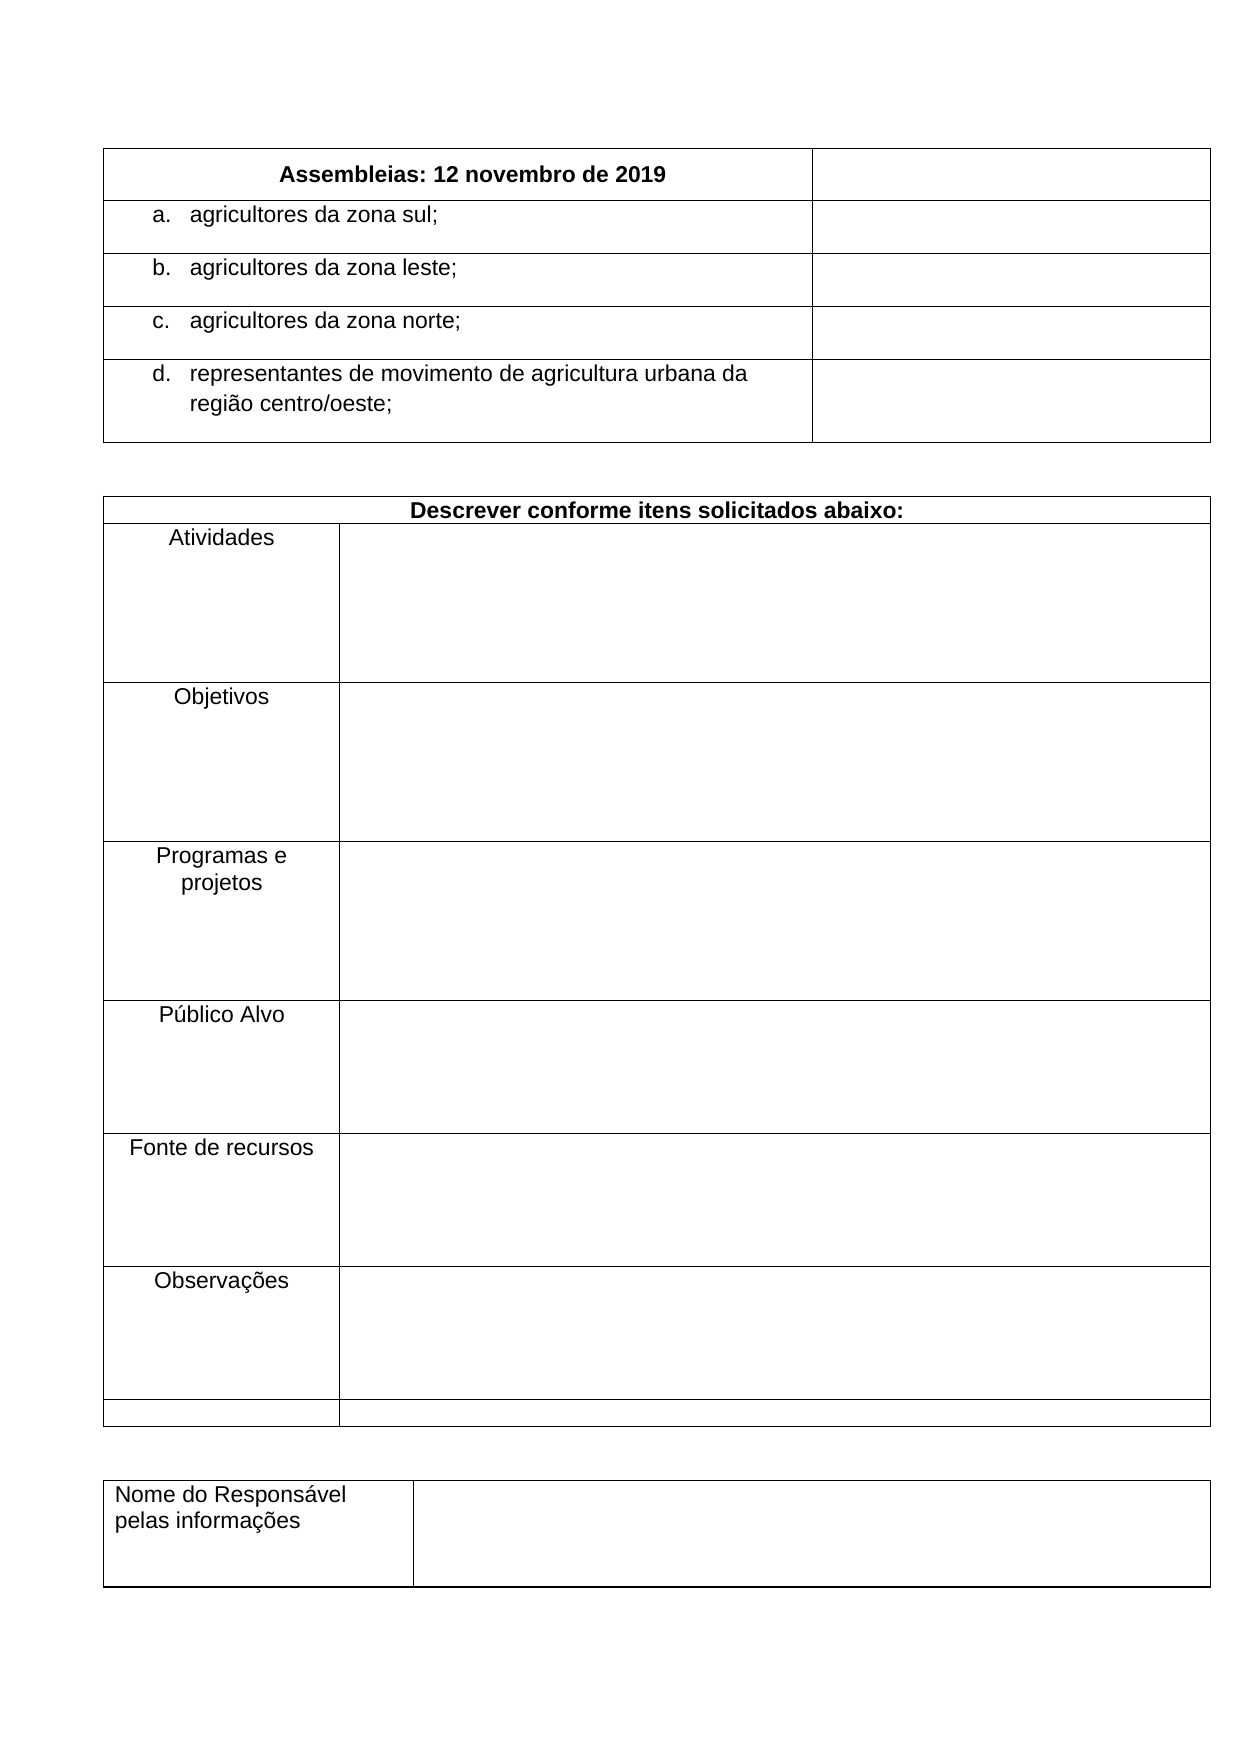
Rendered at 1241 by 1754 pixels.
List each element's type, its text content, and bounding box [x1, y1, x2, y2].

table_cell Atividades [104, 524, 339, 682]
table_cell Fonte de recursos [104, 1134, 339, 1266]
table_cell Objetivos [104, 683, 339, 841]
table_cell [340, 1134, 1210, 1266]
table_cell [340, 1001, 1210, 1133]
table_cell [813, 201, 1210, 253]
table_cell representantes de movimento de agricultura urbana da região centro/oeste; [104, 360, 812, 442]
table_cell agricultores da zona norte; [104, 307, 812, 359]
table_cell [104, 1400, 339, 1426]
table_cell Público Alvo [104, 1001, 339, 1133]
table_cell [340, 1267, 1210, 1399]
table_cell [340, 524, 1210, 682]
table_header Descrever conforme itens solicitados abaixo: [104, 497, 1210, 523]
table_cell [813, 360, 1210, 442]
table_cell [813, 149, 1210, 200]
table_cell [340, 1400, 1210, 1426]
table_cell agricultores da zona leste; [104, 254, 812, 306]
table_cell Observações [104, 1267, 339, 1399]
table_cell [340, 683, 1210, 841]
table_header [414, 1481, 1210, 1586]
table_cell agricultores da zona sul; [104, 201, 812, 253]
table_cell [813, 307, 1210, 359]
table_cell [340, 842, 1210, 1000]
table_header Nome do Responsável pelas informações [104, 1481, 413, 1586]
table_cell Assembleias: 12 novembro de 2019 [104, 149, 812, 200]
table_cell [813, 254, 1210, 306]
table_cell Programas e projetos [104, 842, 339, 1000]
